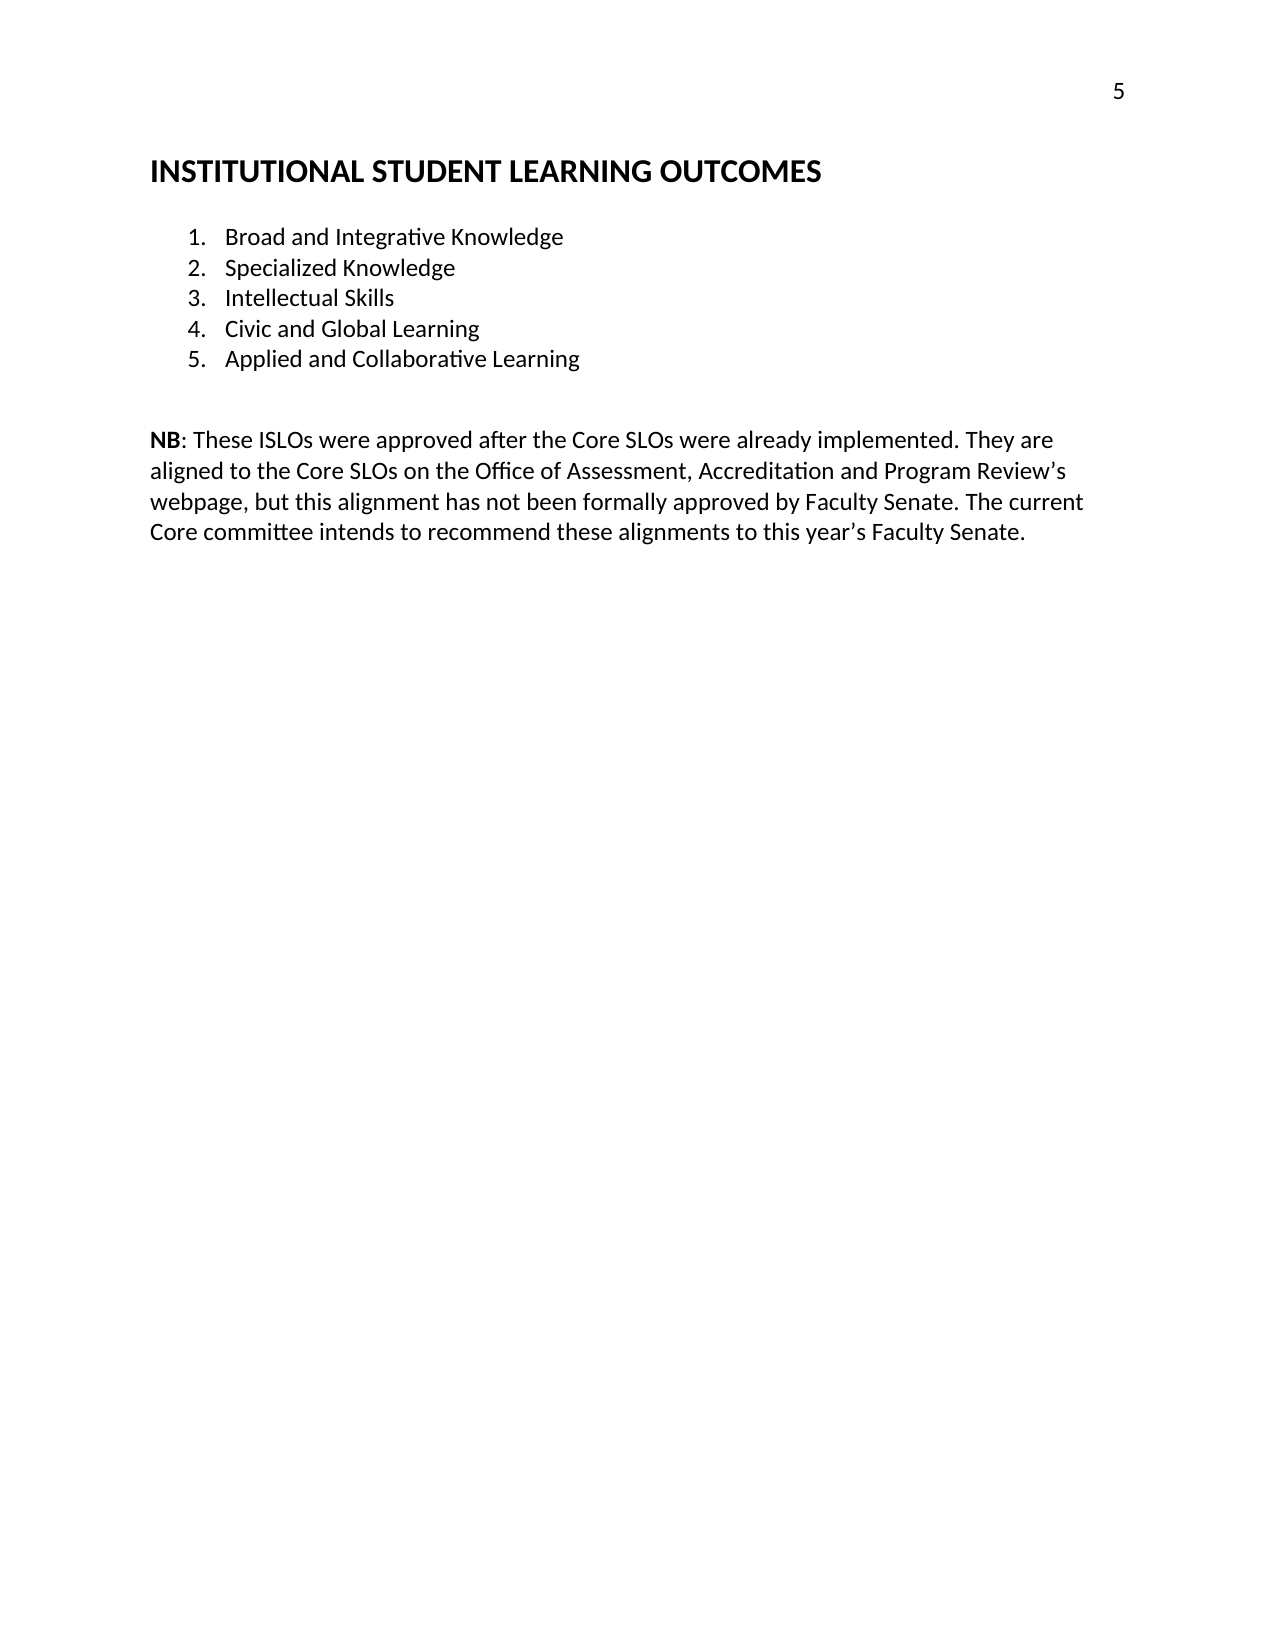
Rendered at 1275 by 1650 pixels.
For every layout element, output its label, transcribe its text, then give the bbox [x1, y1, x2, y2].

list Broad and Integrative Knowledge [187, 221, 1125, 252]
list Applied and Collaborative Learning [187, 343, 1125, 374]
text NB: These ISLOs were approved after the Core SLOs were already implemented. They are aligned to the Core SLOs on the Office of Assessment, Accreditation and Program Review’s webpage, but this alignment has not been formally approved by Faculty Senate. The current Core committee intends to recommend these alignments to this year’s Faculty Senate. [150, 425, 1125, 547]
text INSTITUTIONAL STUDENT LEARNING OUTCOMES [150, 150, 1125, 191]
list Intellectual Skills [187, 282, 1125, 313]
list Specialized Knowledge [187, 252, 1125, 282]
list Civic and Global Learning [187, 313, 1125, 343]
